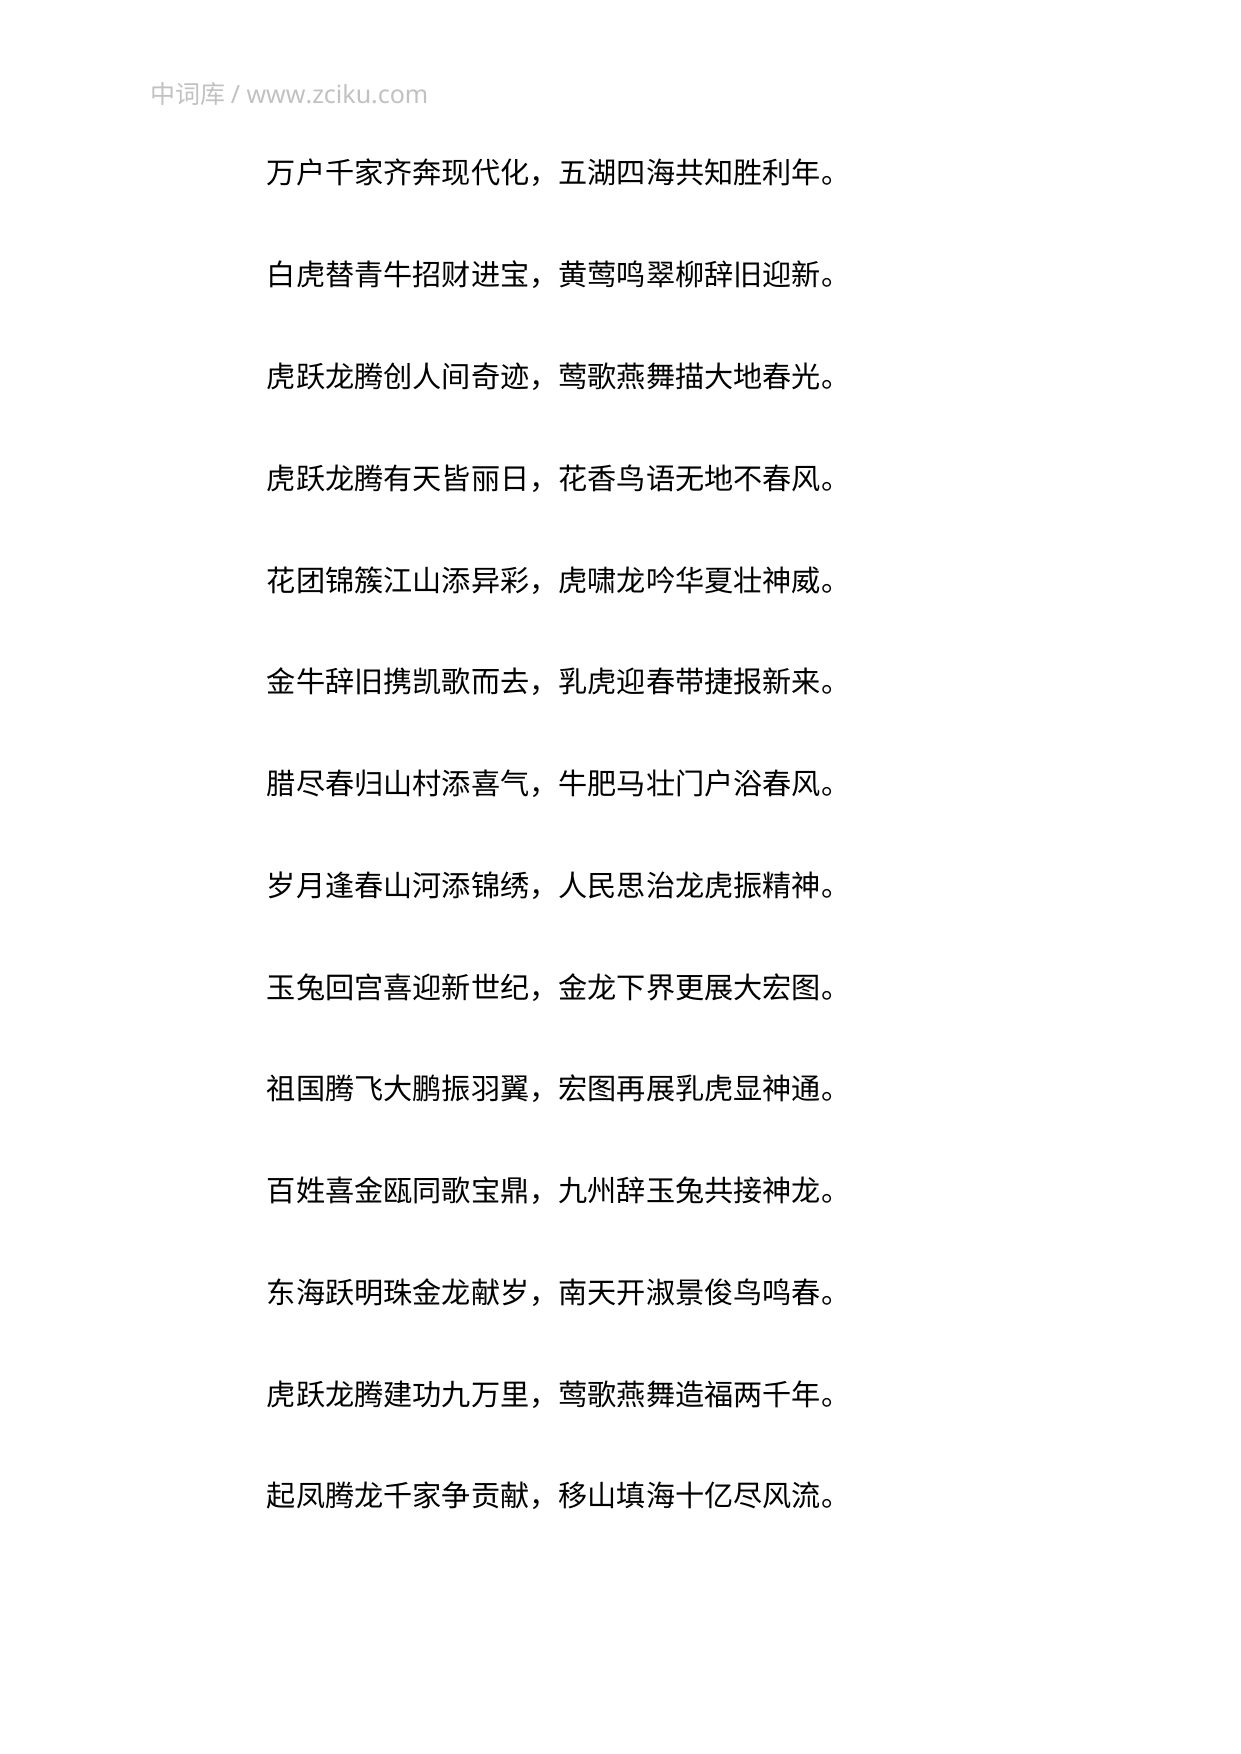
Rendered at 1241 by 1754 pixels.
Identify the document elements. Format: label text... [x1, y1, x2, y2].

text 白虎替青牛招财进宝，黄莺鸣翠柳辞旧迎新。 [150, 252, 1090, 294]
text 虎跃龙腾建功九万里，莺歌燕舞造福两千年。 [150, 1371, 1090, 1413]
text 万户千家齐奔现代化，五湖四海共知胜利年。 [150, 150, 1090, 192]
text 起凤腾龙千家争贡献，移山填海十亿尽风流。 [150, 1473, 1090, 1515]
text 金牛辞旧携凯歌而去，乳虎迎春带捷报新来。 [150, 659, 1090, 701]
text 百姓喜金瓯同歌宝鼎，九州辞玉兔共接神龙。 [150, 1168, 1090, 1210]
text 虎跃龙腾创人间奇迹，莺歌燕舞描大地春光。 [150, 353, 1090, 396]
text 玉兔回宫喜迎新世纪，金龙下界更展大宏图。 [150, 964, 1090, 1006]
text 岁月逢春山河添锦绣，人民思治龙虎振精神。 [150, 862, 1090, 905]
text 腊尽春归山村添喜气，牛肥马壮门户浴春风。 [150, 761, 1090, 803]
text 虎跃龙腾有天皆丽日，花香鸟语无地不春风。 [150, 455, 1090, 498]
text 东海跃明珠金龙献岁，南天开淑景俊鸟鸣春。 [150, 1269, 1090, 1312]
text 祖国腾飞大鹏振羽翼，宏图再展乳虎显神通。 [150, 1066, 1090, 1108]
text 花团锦簇江山添异彩，虎啸龙吟华夏壮神威。 [150, 557, 1090, 599]
